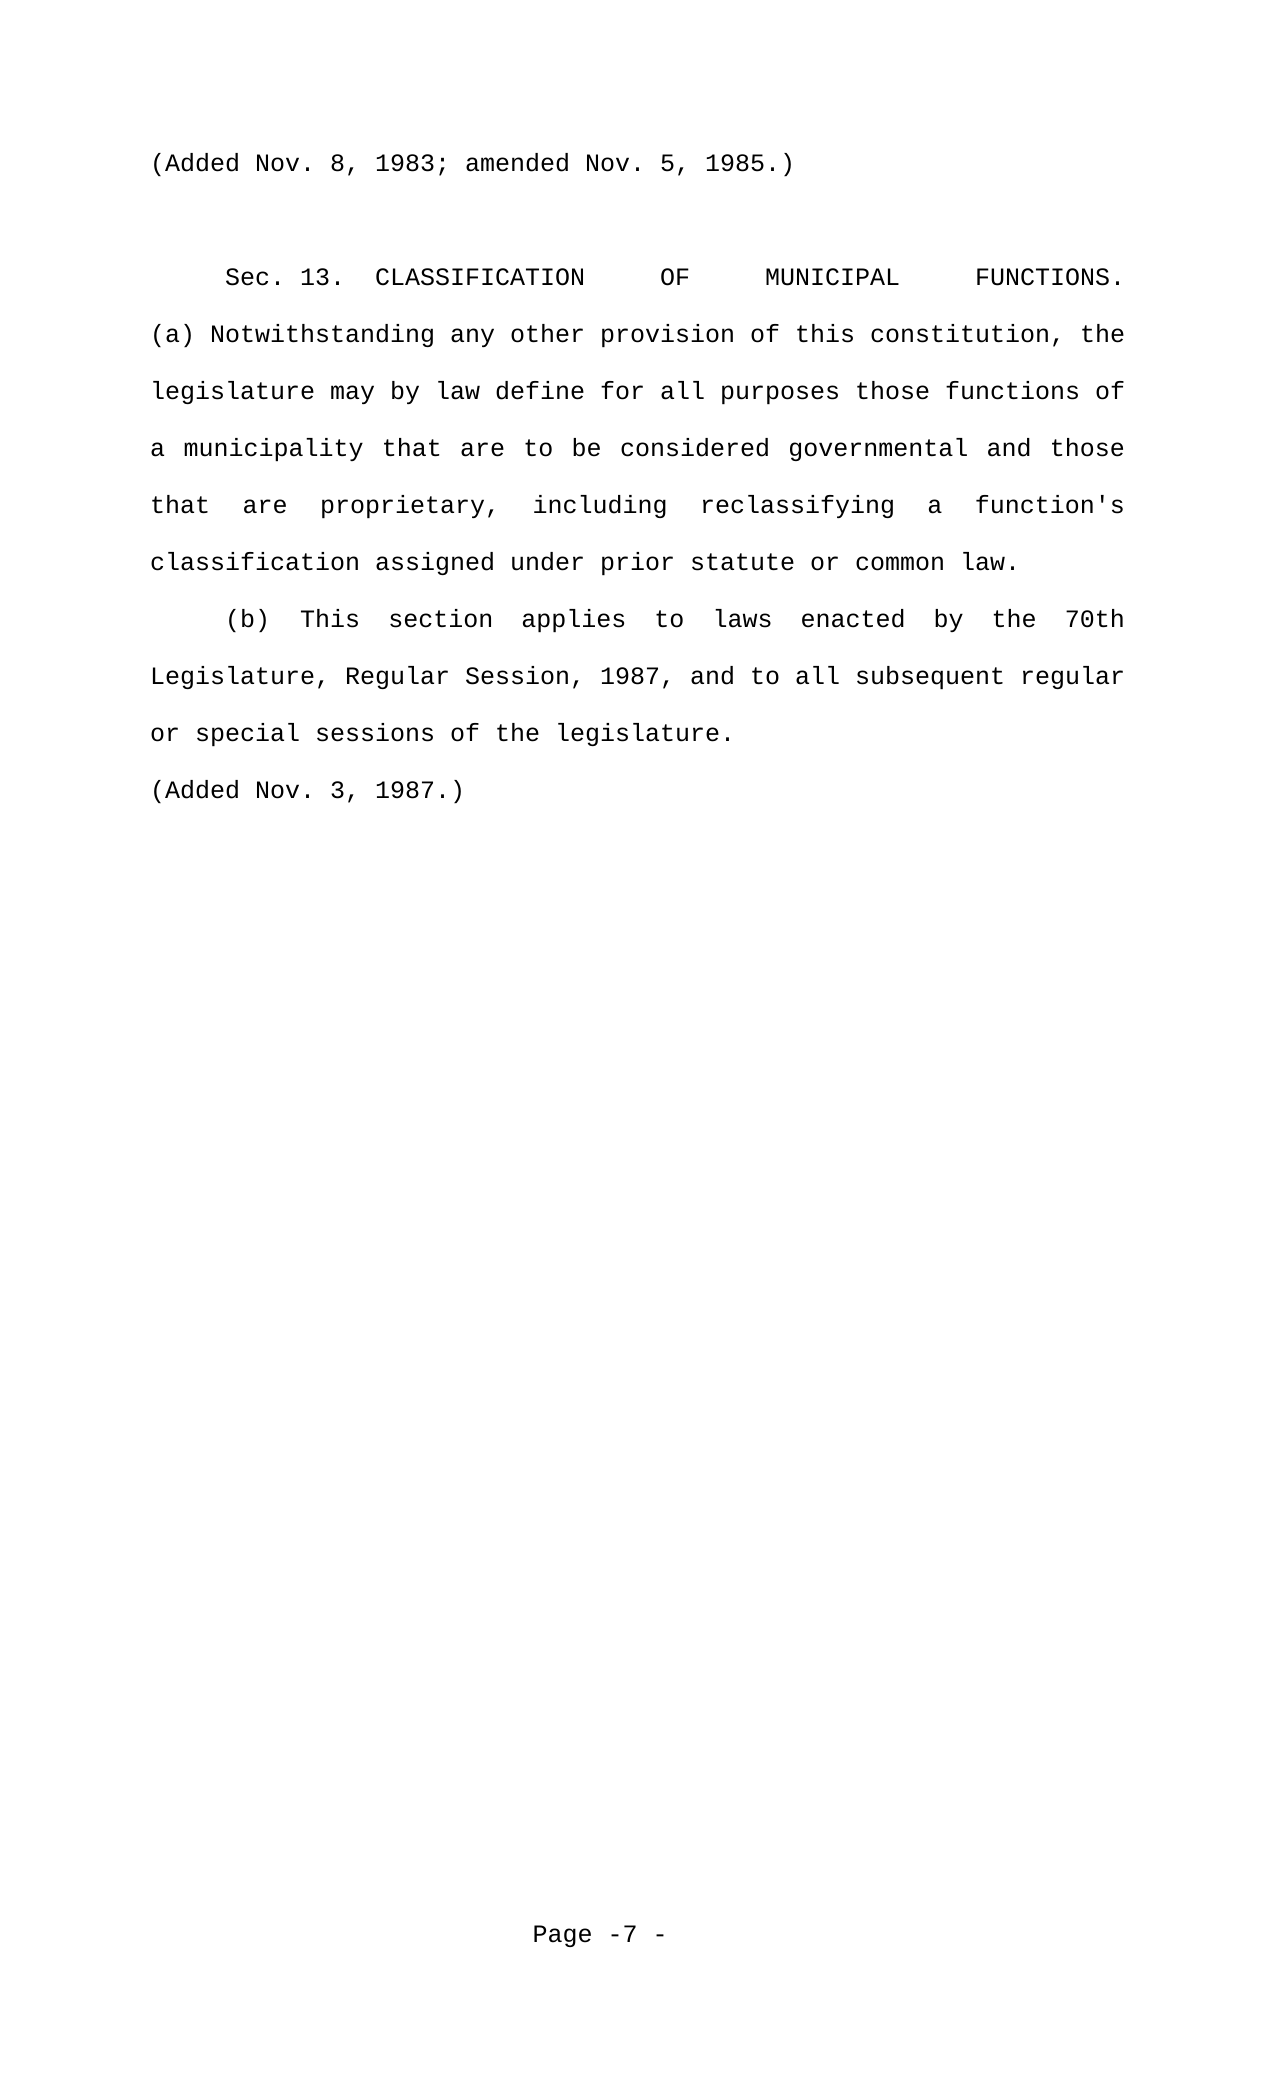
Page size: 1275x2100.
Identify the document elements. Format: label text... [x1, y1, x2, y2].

text (Added Nov. 8, 1983; amended Nov. 5, 1985.) [150, 150, 1125, 178]
text (b) This section applies to laws enacted by the 70th Legislature, Regular Session, 1987, and to all subsequent regular or special sessions of the legislature. [150, 607, 1125, 749]
text (Added Nov. 3, 1987.) [150, 778, 1125, 806]
text Sec. 13. CLASSIFICATION OF MUNICIPAL FUNCTIONS. (a) Notwithstanding any other provision of this constitution, the legislature may by law define for all purposes those functions of a municipality that are to be considered governmental and those that are proprietary, including reclassifying a function's classification assigned under prior statute or common law. [150, 264, 1125, 578]
